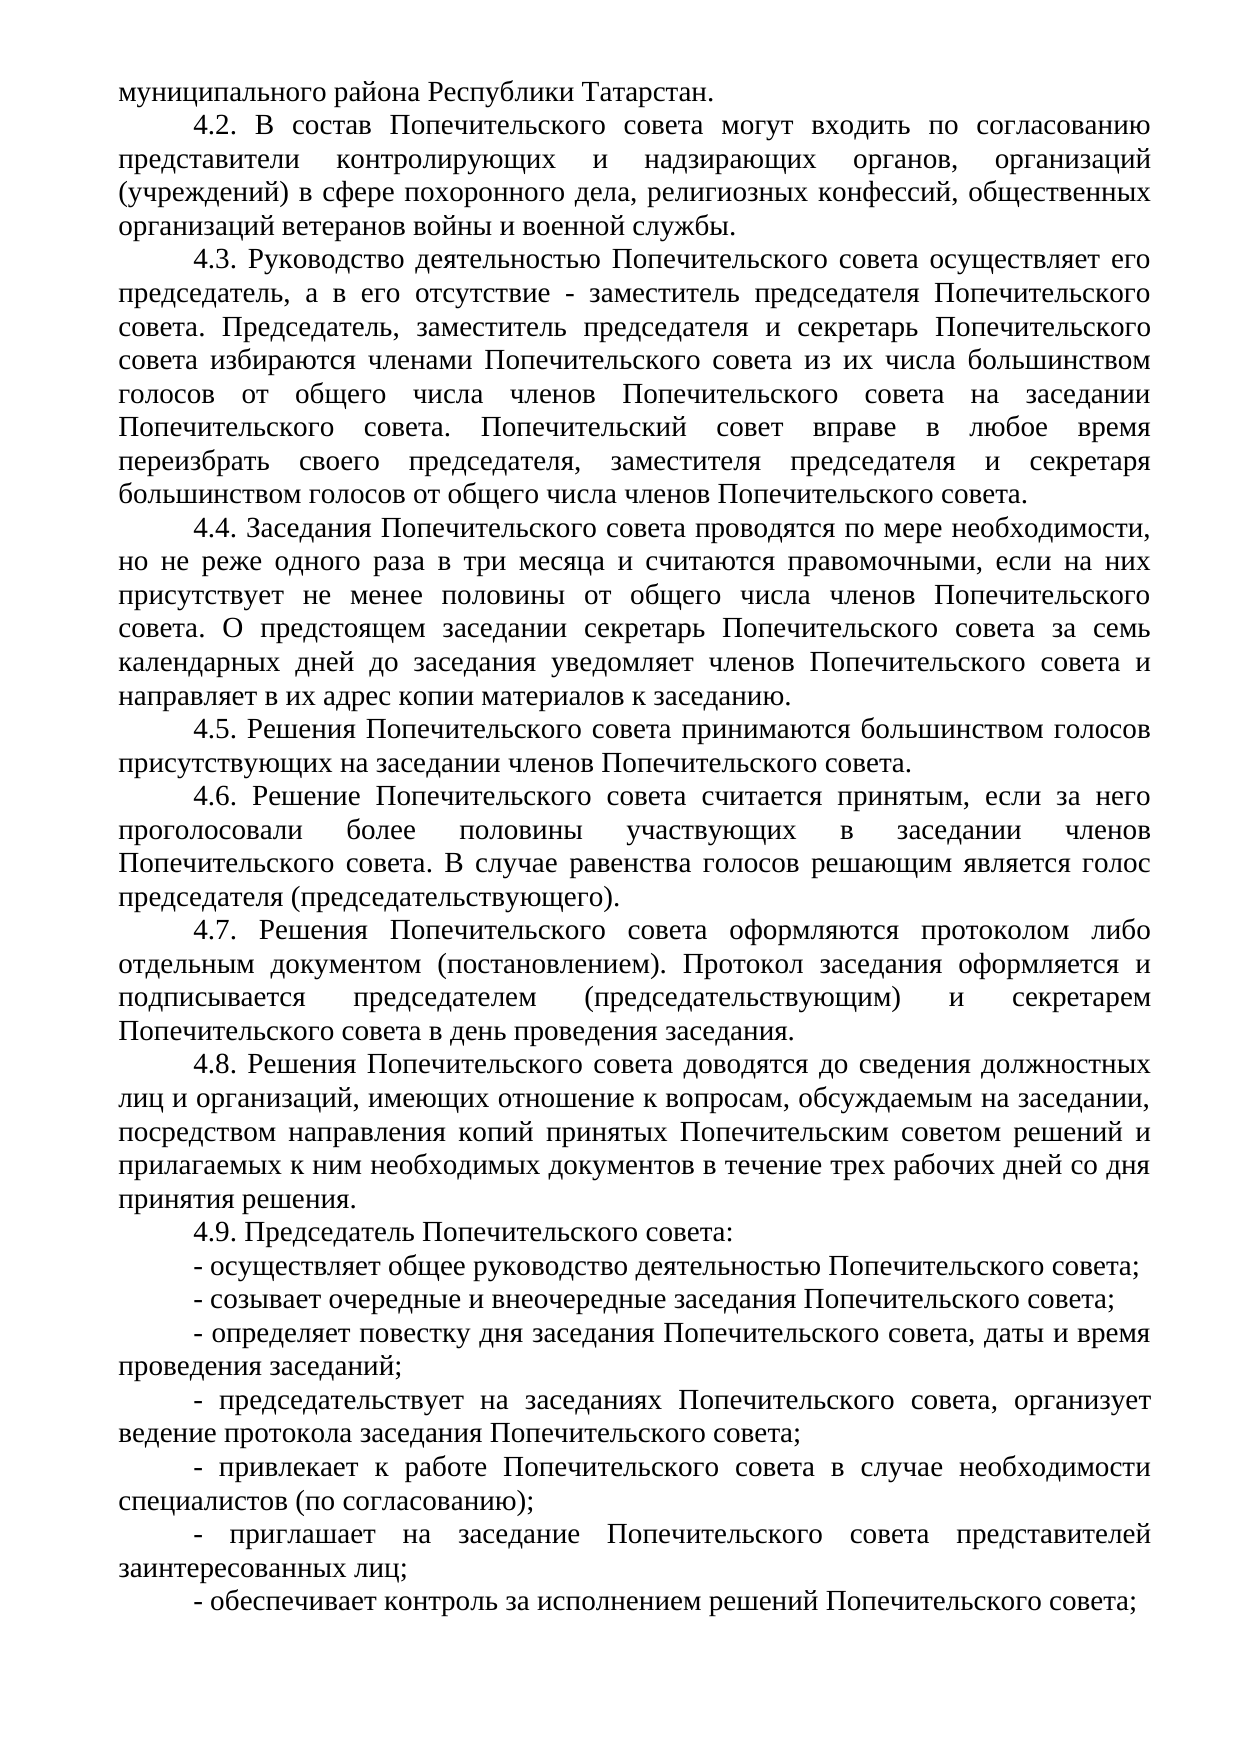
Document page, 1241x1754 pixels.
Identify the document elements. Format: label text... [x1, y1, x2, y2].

text 4.4. Заседания Попечительского совета проводятся по мере необходимости, но не реже одного раза в три месяца и считаются правомочными, если на них присутствует не менее половины от общего числа членов Попечительского совета. О предстоящем заседании секретарь Попечительского совета за семь календарных дней до заседания уведомляет членов Попечительского совета и направляет в их адрес копии материалов к заседанию. [118, 510, 1152, 711]
text 4.3. Руководство деятельностью Попечительского совета осуществляет его председатель, а в его отсутствие - заместитель председателя Попечительского совета. Председатель, заместитель председателя и секретарь Попечительского совета избираются членами Попечительского совета из их числа большинством голосов от общего числа членов Попечительского совета на заседании Попечительского совета. Попечительский совет вправе в любое время переизбрать своего председателя, заместителя председателя и секретаря большинством голосов от общего числа членов Попечительского совета. [118, 242, 1152, 510]
text - приглашает на заседание Попечительского совета представителей заинтересованных лиц; [118, 1516, 1152, 1583]
text 4.5. Решения Попечительского совета принимаются большинством голосов присутствующих на заседании членов Попечительского совета. [118, 711, 1152, 778]
text - созывает очередные и внеочередные заседания Попечительского совета; [118, 1281, 1152, 1315]
text - осуществляет общее руководство деятельностью Попечительского совета; [118, 1248, 1152, 1281]
text 4.7. Решения Попечительского совета оформляются протоколом либо отдельным документом (постановлением). Протокол заседания оформляется и подписывается председателем (председательствующим) и секретарем Попечительского совета в день проведения заседания. [118, 912, 1152, 1047]
text 4.8. Решения Попечительского совета доводятся до сведения должностных лиц и организаций, имеющих отношение к вопросам, обсуждаемым на заседании, посредством направления копий принятых Попечительским советом решений и прилагаемых к ним необходимых документов в течение трех рабочих дней со дня принятия решения. [118, 1047, 1152, 1214]
text - обеспечивает контроль за исполнением решений Попечительского совета; [118, 1583, 1152, 1617]
text 4.9. Председатель Попечительского совета: [118, 1214, 1152, 1248]
text 4.6. Решение Попечительского совета считается принятым, если за него проголосовали более половины участвующих в заседании членов Попечительского совета. В случае равенства голосов решающим является голос председателя (председательствующего). [118, 778, 1152, 912]
text - председательствует на заседаниях Попечительского совета, организует ведение протокола заседания Попечительского совета; [118, 1382, 1152, 1449]
text - определяет повестку дня заседания Попечительского совета, даты и время проведения заседаний; [118, 1315, 1152, 1382]
text 4.2. В состав Попечительского совета могут входить по согласованию представители контролирующих и надзирающих органов, организаций (учреждений) в сфере похоронного дела, религиозных конфессий, общественных организаций ветеранов войны и военной службы. [118, 107, 1152, 242]
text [118, 74, 1152, 107]
text - привлекает к работе Попечительского совета в случае необходимости специалистов (по согласованию); [118, 1449, 1152, 1516]
